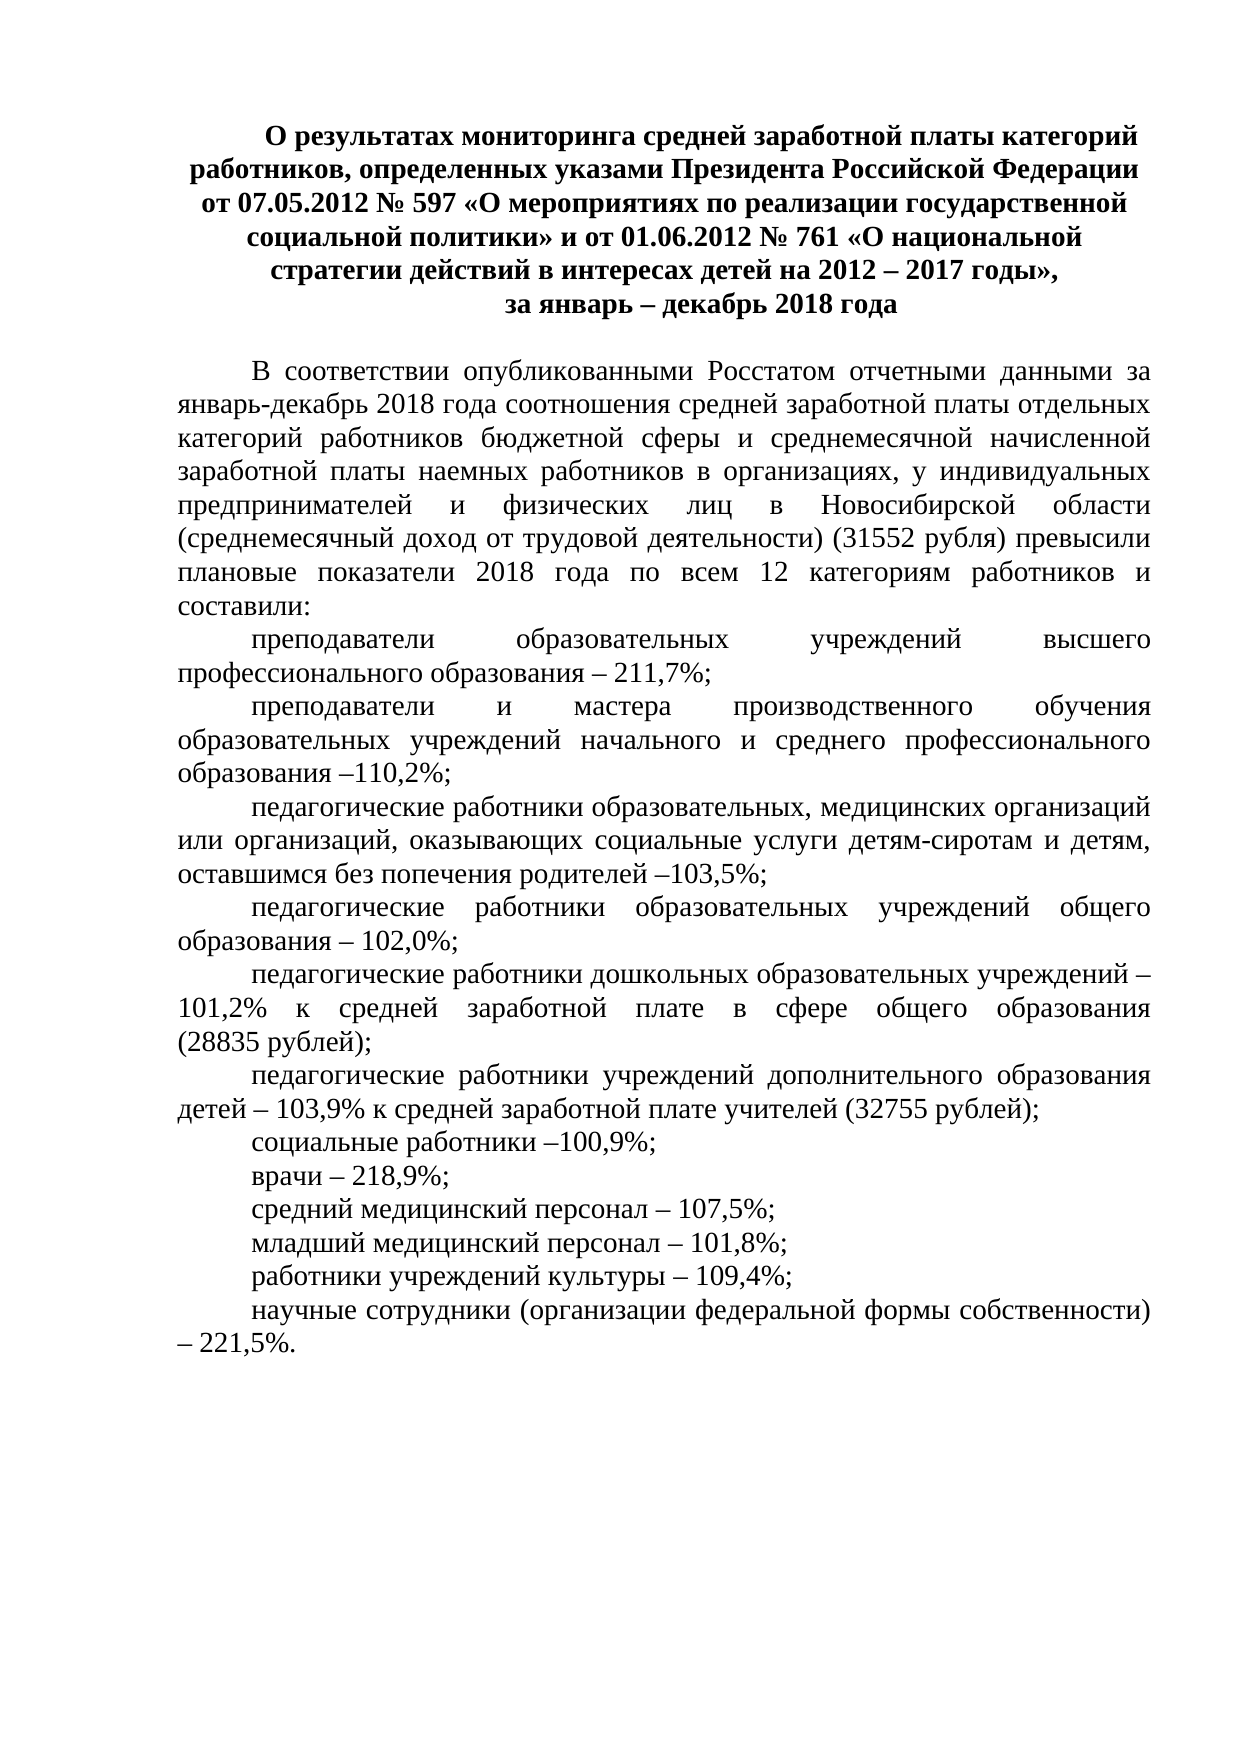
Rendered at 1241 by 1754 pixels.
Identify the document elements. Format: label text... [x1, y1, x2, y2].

text В соответствии опубликованными Росстатом отчетными данными за январь-декабрь 2018 года соотношения средней заработной платы отдельных категорий работников бюджетной сферы и среднемесячной начисленной заработной платы наемных работников в организациях, у индивидуальных предпринимателей и физических лиц в Новосибирской области (среднемесячный доход от трудовой деятельности) (31552 рубля) превысили плановые показатели 2018 года по всем 12 категориям работников и составили: [177, 353, 1152, 621]
text научные сотрудники (организации федеральной формы собственности) – 221,5%. [177, 1292, 1152, 1359]
text педагогические работники учреждений дополнительного образования детей – 103,9% к средней заработной плате учителей (32755 рублей); [177, 1057, 1152, 1124]
text педагогические работники дошкольных образовательных учреждений – 101,2% к средней заработной плате в сфере общего образования (28835 рублей); [177, 957, 1152, 1057]
text работники учреждений культуры – 109,4%; [177, 1258, 1152, 1292]
text О результатах мониторинга средней заработной платы категорий работников, определенных указами Президента Российской Федерации от 07.05.2012 № 597 «О мероприятиях по реализации государственной социальной политики» и от 01.06.2012 № 761 «О национальной стратегии действий в интересах детей на 2012 – 2017 годы», [177, 118, 1152, 286]
text младший медицинский персонал – 101,8%; [177, 1225, 1152, 1258]
text педагогические работники образовательных учреждений общего образования – 102,0%; [177, 889, 1152, 957]
text педагогические работники образовательных, медицинских организаций или организаций, оказывающих социальные услуги детям-сиротам и детям, оставшимся без попечения родителей –103,5%; [177, 789, 1152, 889]
text средний медицинский персонал – 107,5%; [177, 1191, 1152, 1225]
text за январь – декабрь 2018 года [177, 286, 1152, 319]
text преподаватели образовательных учреждений высшего профессионального образования – 211,7%; [177, 621, 1152, 688]
text социальные работники –100,9%; [177, 1124, 1152, 1158]
text преподаватели и мастера производственного обучения образовательных учреждений начального и среднего профессионального образования –110,2%; [177, 688, 1152, 789]
text врачи – 218,9%; [177, 1158, 1152, 1191]
